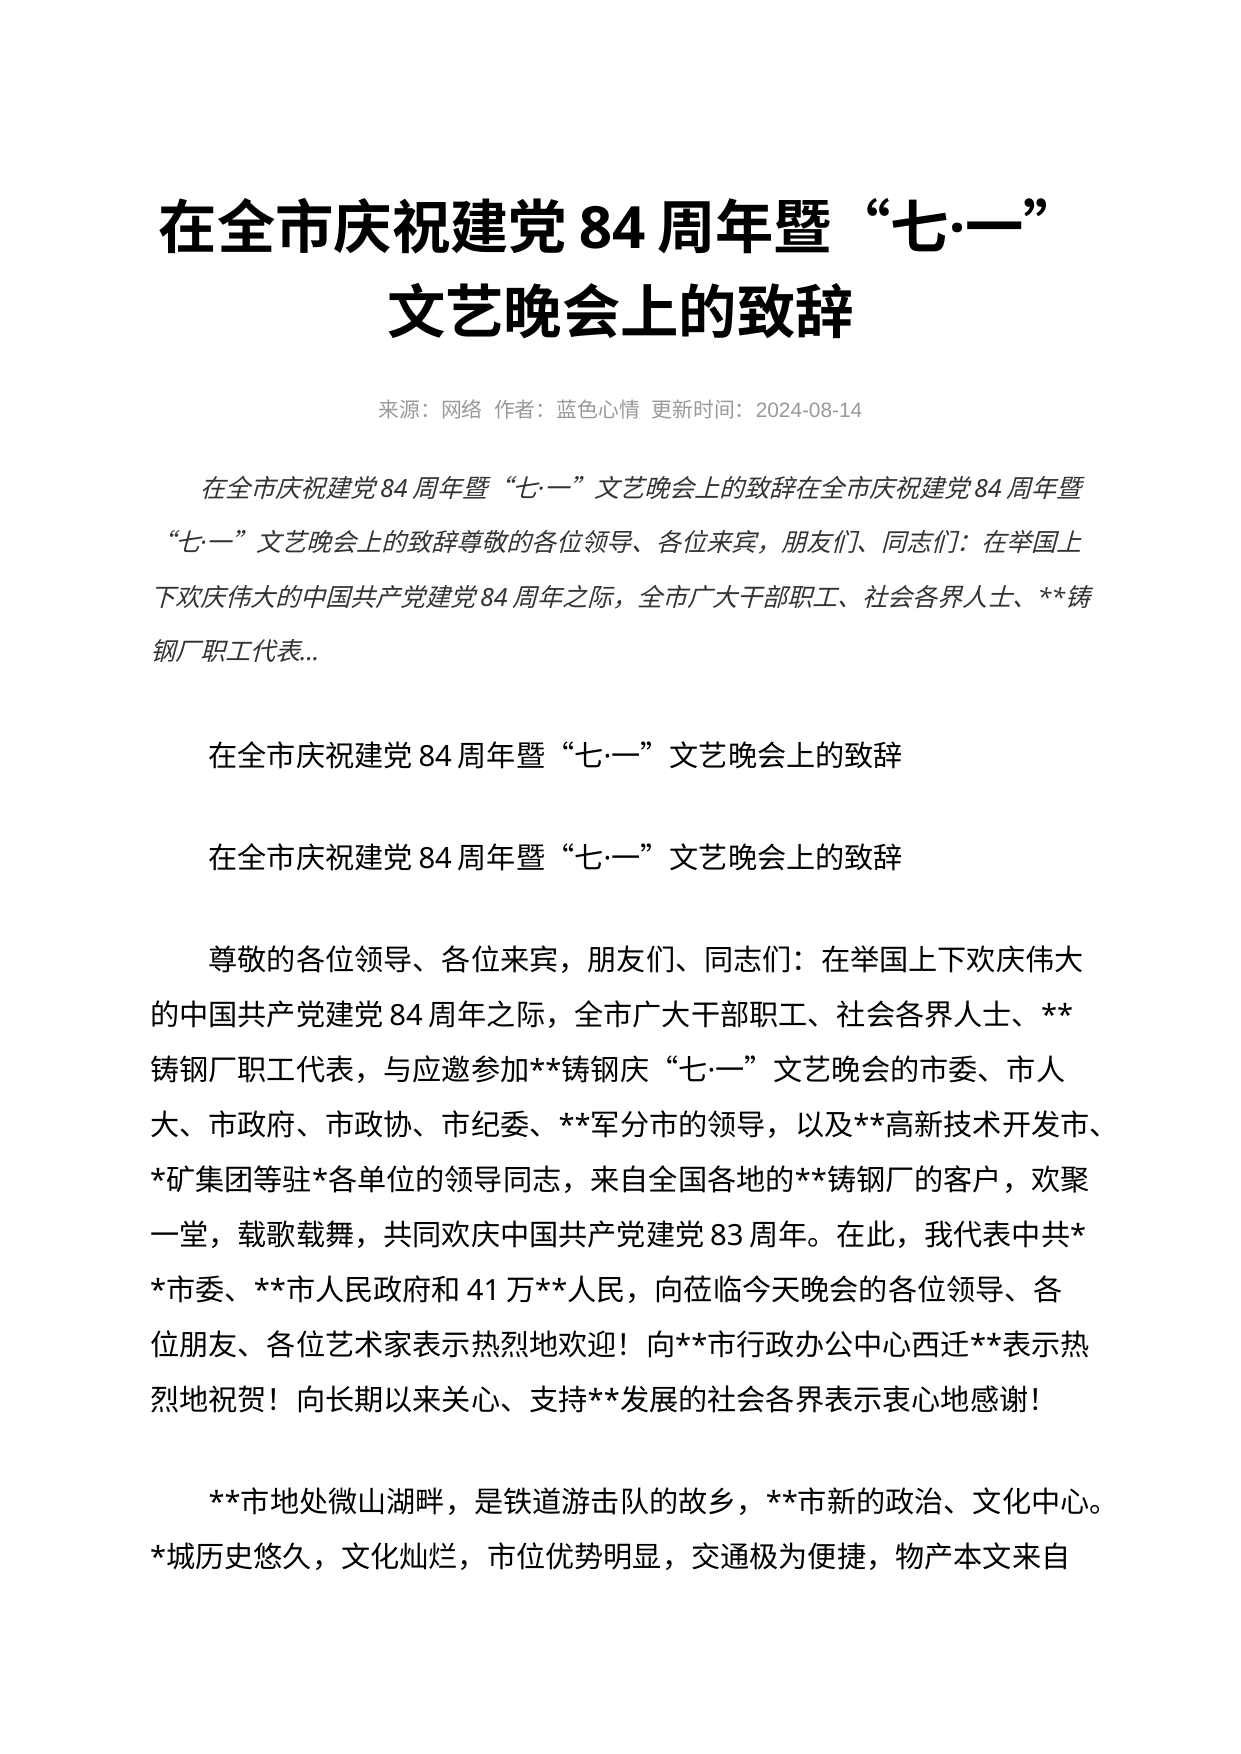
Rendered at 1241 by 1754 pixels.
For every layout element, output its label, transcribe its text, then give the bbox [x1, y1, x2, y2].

text 在全市庆祝建党84周年暨“七·一”文艺晚会上的致辞 [150, 733, 1090, 775]
text 在全市庆祝建党84周年暨“七·一”文艺晚会上的致辞在全市庆祝建党84周年暨“七·一”文艺晚会上的致辞尊敬的各位领导、各位来宾，朋友们、同志们：在举国上下欢庆伟大的中国共产党建党84周年之际，全市广大干部职工、社会各界人士、**铸钢厂职工代表... [150, 468, 1090, 668]
subtitle 在全市庆祝建党84周年暨“七·一”文艺晚会上的致辞 [150, 181, 1090, 351]
text 尊敬的各位领导、各位来宾，朋友们、同志们：在举国上下欢庆伟大的中国共产党建党84周年之际，全市广大干部职工、社会各界人士、**铸钢厂职工代表，与应邀参加**铸钢庆“七·一”文艺晚会的市委、市人大、市政府、市政协、市纪委、**军分市的领导，以及**高新技术开发市、*矿集团等驻*各单位的领导同志，来自全国各地的**铸钢厂的客户，欢聚一堂，载歌载舞，共同欢庆中国共产党建党83周年。在此，我代表中共**市委、**市人民政府和41万**人民，向莅临今天晚会的各位领导、各位朋友、各位艺术家表示热烈地欢迎！向**市行政办公中心西迁**表示热烈地祝贺！向长期以来关心、支持**发展的社会各界表示衷心地感谢！ [150, 937, 1090, 1419]
text 在全市庆祝建党84周年暨“七·一”文艺晚会上的致辞 [150, 834, 1090, 877]
text **市地处微山湖畔，是铁道游击队的故乡，**市新的政治、文化中心。*城历史悠久，文化灿烂，市位优势明显，交通极为便捷，物产本文来自 [150, 1478, 1090, 1576]
text 来源：网络 作者：蓝色心情 更新时间：2024-08-14 [150, 397, 1090, 421]
